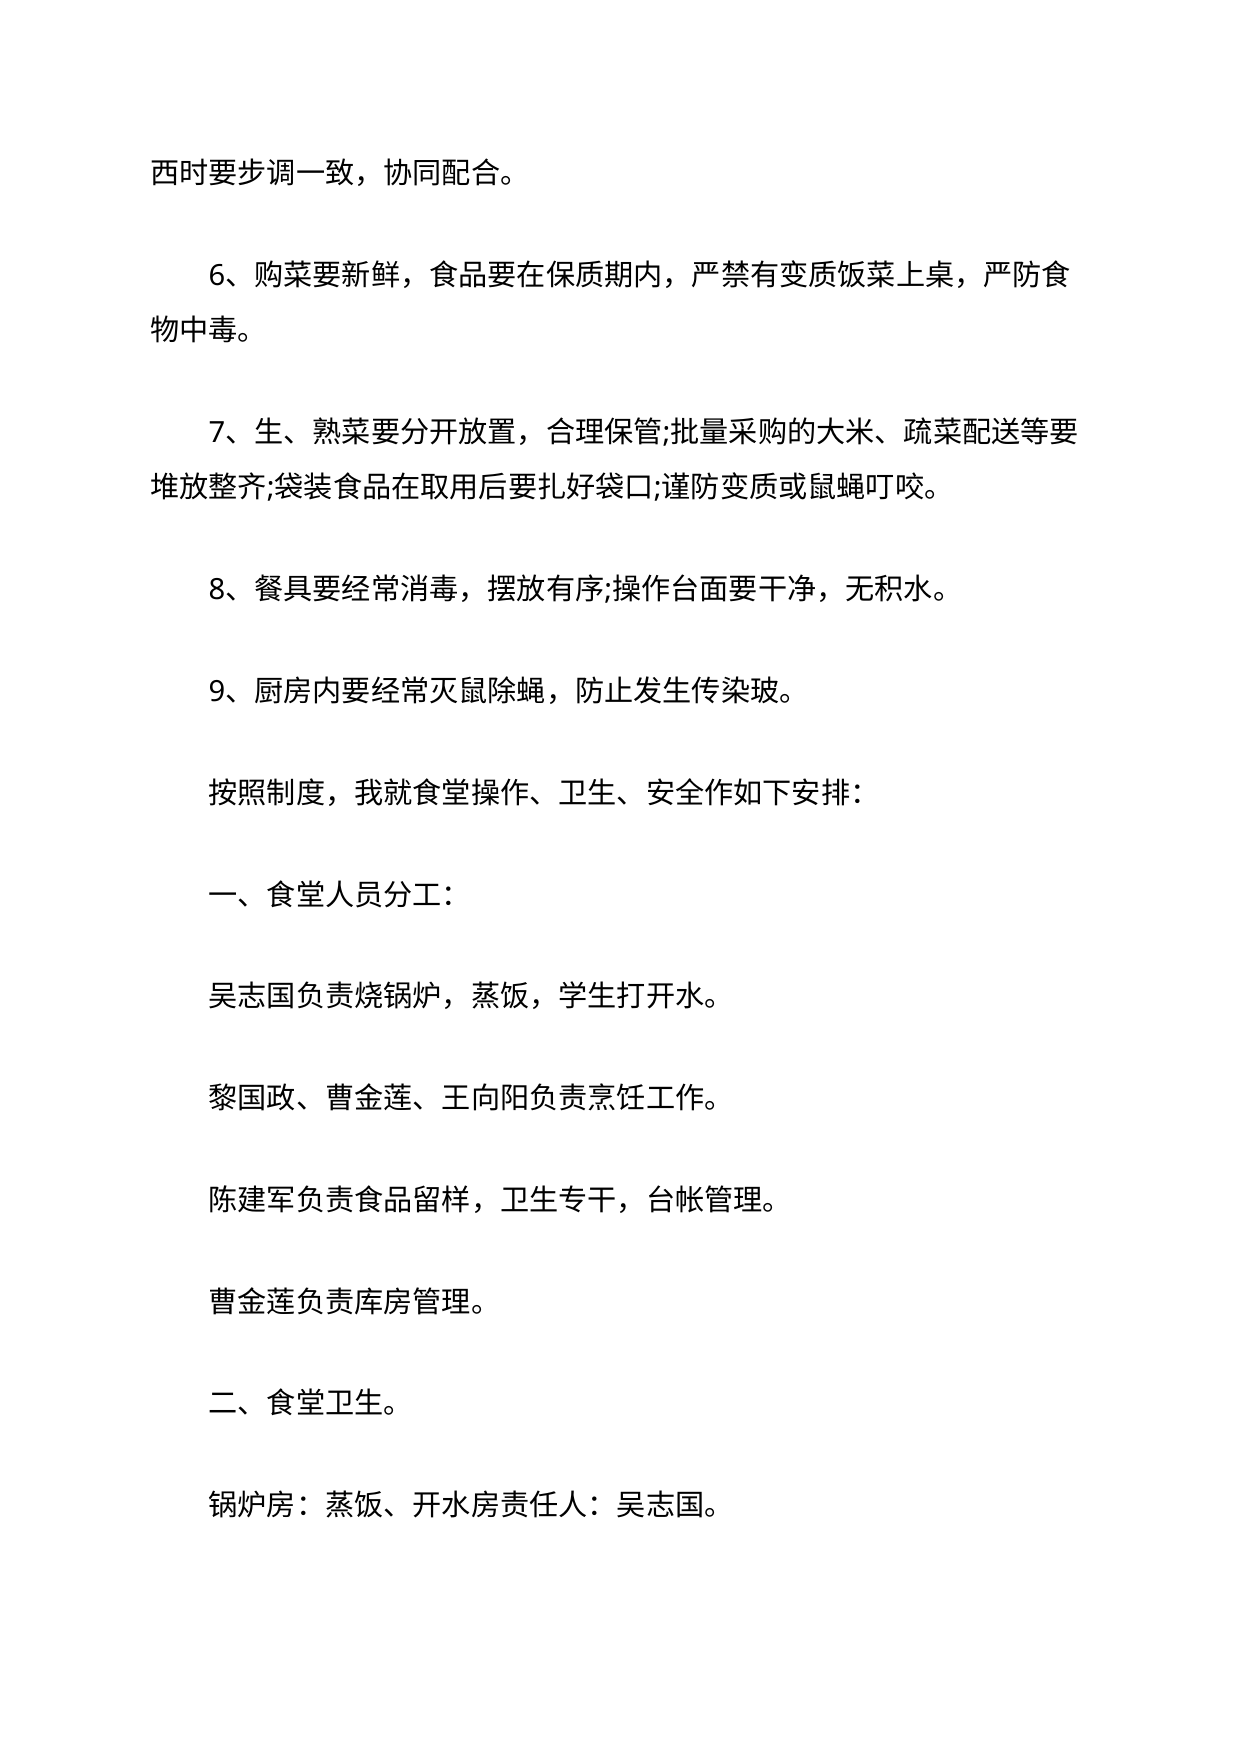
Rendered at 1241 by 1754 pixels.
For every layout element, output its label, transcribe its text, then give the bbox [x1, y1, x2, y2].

text 锅炉房：蒸饭、开水房责任人：吴志国。 [150, 1482, 1090, 1524]
text 吴志国负责烧锅炉，蒸饭，学生打开水。 [150, 973, 1090, 1015]
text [150, 150, 1090, 192]
text 黎国政、曹金莲、王向阳负责烹饪工作。 [150, 1075, 1090, 1117]
text 按照制度，我就食堂操作、卫生、安全作如下安排： [150, 769, 1090, 812]
text 曹金莲负责库房管理。 [150, 1278, 1090, 1321]
text 陈建军负责食品留样，卫生专干，台帐管理。 [150, 1177, 1090, 1219]
text 6、购菜要新鲜，食品要在保质期内，严禁有变质饭菜上桌，严防食物中毒。 [150, 252, 1090, 349]
text 二、食堂卫生。 [150, 1380, 1090, 1422]
text 9、厨房内要经常灭鼠除蝇，防止发生传染玻。 [150, 667, 1090, 710]
text 一、食堂人员分工： [150, 871, 1090, 913]
text 8、餐具要经常消毒，摆放有序;操作台面要干净，无积水。 [150, 566, 1090, 608]
text 7、生、熟菜要分开放置，合理保管;批量采购的大米、疏菜配送等要堆放整齐;袋装食品在取用后要扎好袋口;谨防变质或鼠蝇叮咬。 [150, 408, 1090, 506]
